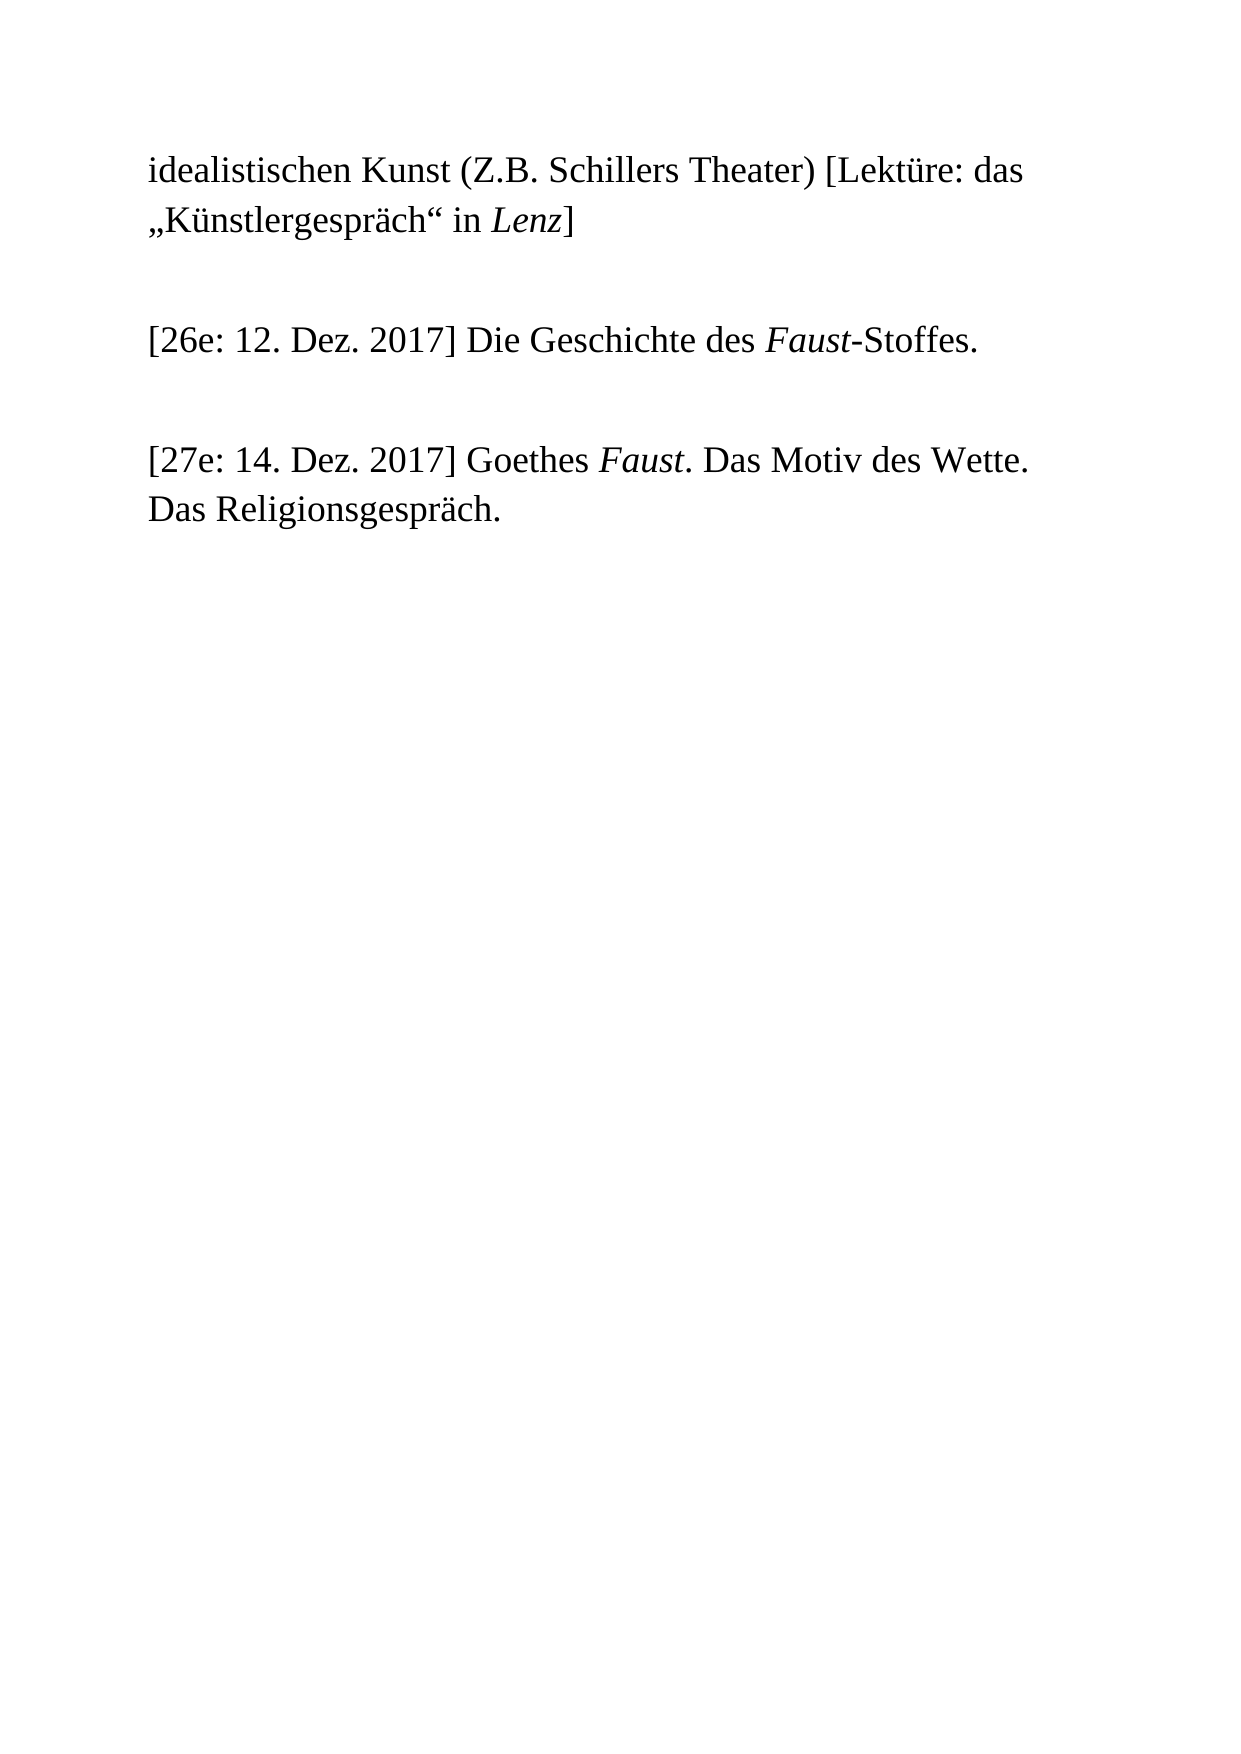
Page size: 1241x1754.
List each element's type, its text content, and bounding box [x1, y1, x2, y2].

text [148, 148, 1093, 240]
text [26e: 12. Dez. 2017] Die Geschichte des Faust-Stoffes. [148, 268, 1093, 360]
text [27e: 14. Dez. 2017] Goethes Faust. Das Motiv des Wette. Das Religionsgespräch. [148, 388, 1093, 530]
